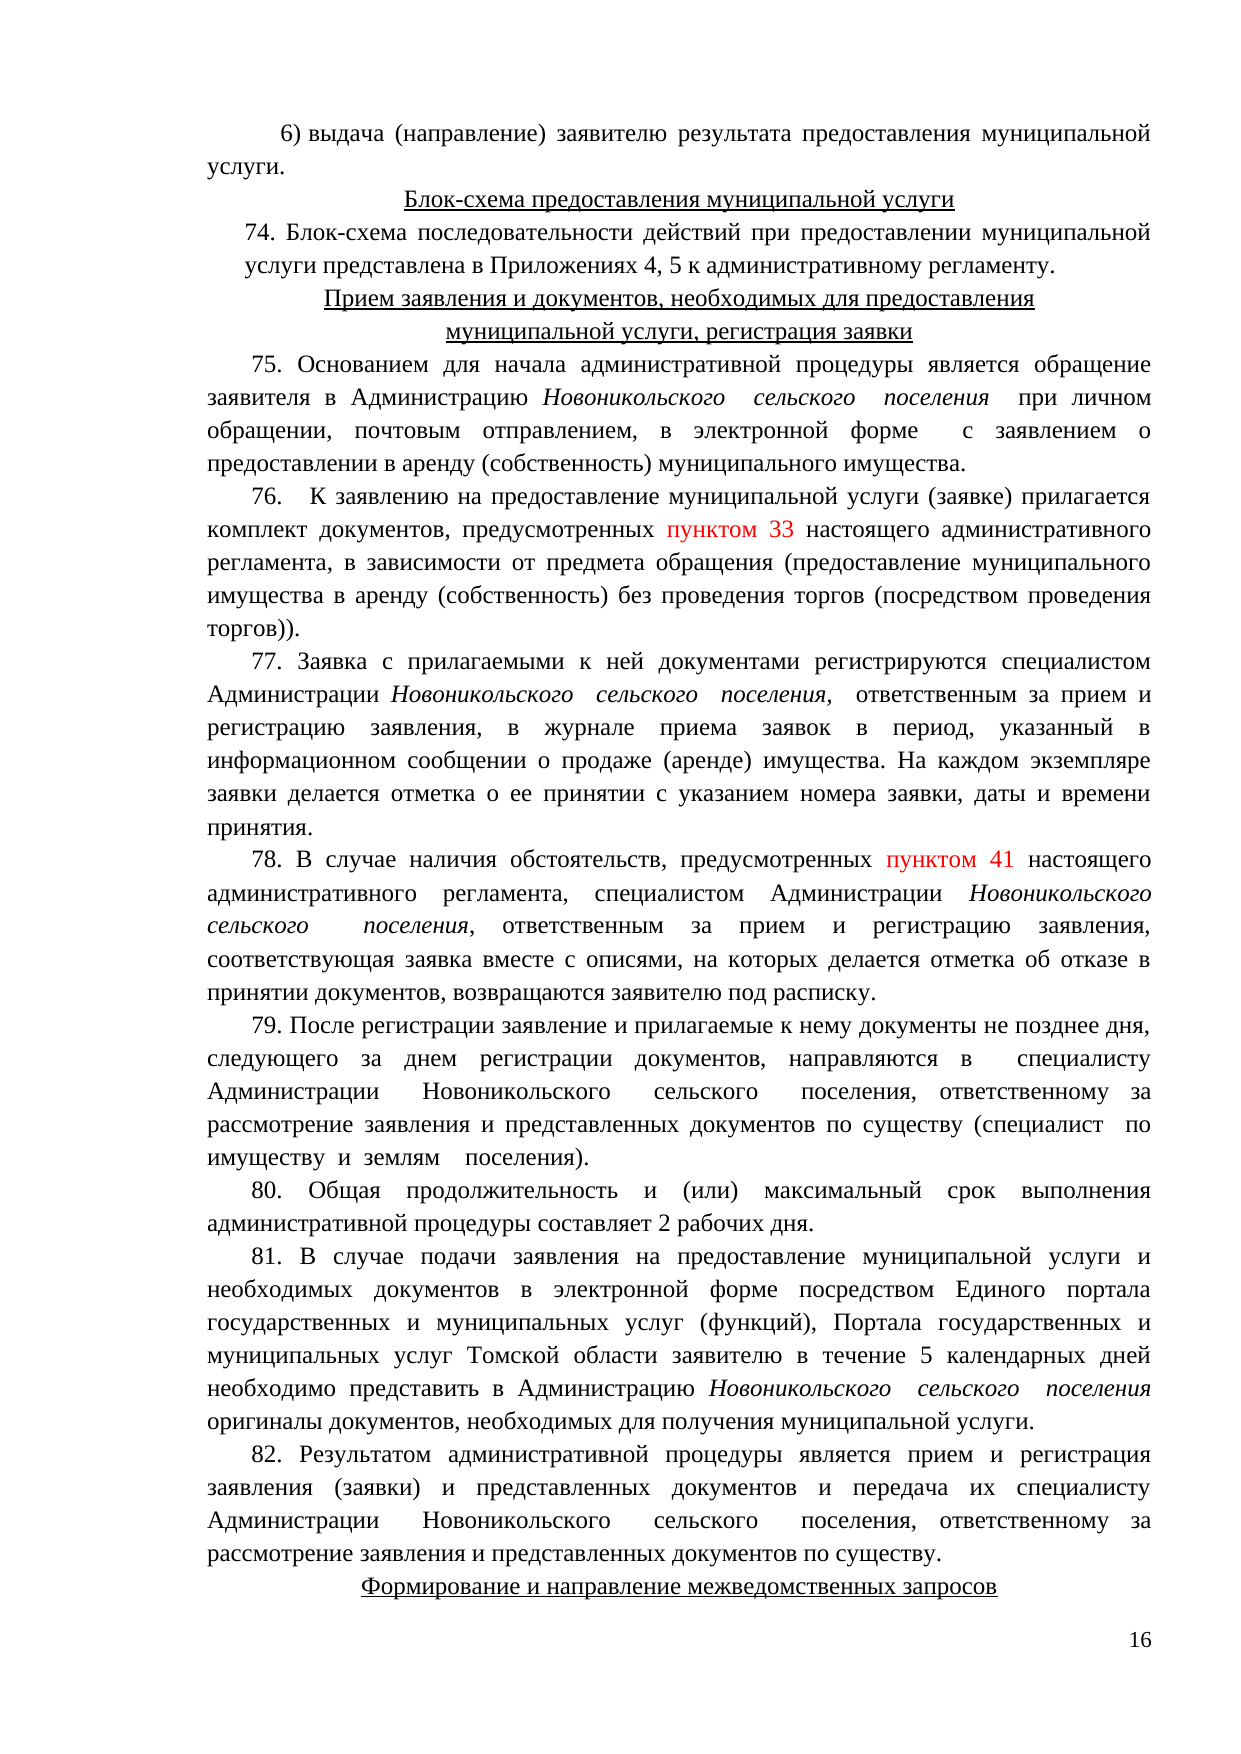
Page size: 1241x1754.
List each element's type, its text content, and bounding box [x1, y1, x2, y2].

text 81. В случае подачи заявления на предоставление муниципальной услуги и необходимых документов в электронной форме посредством Единого портала государственных и муниципальных услуг (функций), Портала государственных и муниципальных услуг Томской области заявителю в течение 5 календарных дней необходимо представить в Администрацию Новоникольского сельского поселения оригиналы документов, необходимых для получения муниципальной услуги. [207, 1241, 1152, 1435]
text 82. Результатом административной процедуры является прием и регистрация заявления (заявки) и представленных документов и передача их специалисту Администрации Новоникольского сельского поселения, ответственному за рассмотрение заявления и представленных документов по существу. [207, 1439, 1152, 1567]
text Формирование и направление межведомственных запросов [207, 1571, 1152, 1600]
text 80. Общая продолжительность и (или) максимальный срок выполнения административной процедуры составляет 2 рабочих дня. [207, 1175, 1152, 1237]
text Блок-схема предоставления муниципальной услуги [207, 184, 1152, 213]
text 75. Основанием для начала административной процедуры является обращение заявителя в Администрацию Новоникольского сельского поселения при личном обращении, почтовым отправлением, в электронной форме с заявлением о предоставлении в аренду (собственность) муниципального имущества. [207, 349, 1152, 477]
text 6) выдача (направление) заявителю результата предоставления муниципальной услуги. [207, 118, 1152, 180]
text 79. После регистрации заявление и прилагаемые к нему документы не позднее дня, следующего за днем регистрации документов, направляются в специалисту Администрации Новоникольского сельского поселения, ответственному за рассмотрение заявления и представленных документов по существу (специалист по имуществу и землям поселения). [207, 1010, 1152, 1171]
text муниципальной услуги, регистрация заявки [207, 316, 1152, 345]
text 78. В случае наличия обстоятельств, предусмотренных пунктом 41 настоящего административного регламента, специалистом Администрации Новоникольского сельского поселения, ответственным за прием и регистрацию заявления, соответствующая заявка вместе с описями, на которых делается отметка об отказе в принятии документов, возвращаются заявителю под расписку. [207, 844, 1152, 1005]
text 76. К заявлению на предоставление муниципальной услуги (заявке) прилагается комплект документов, предусмотренных пунктом 33 настоящего административного регламента, в зависимости от предмета обращения (предоставление муниципального имущества в аренду (собственность) без проведения торгов (посредством проведения торгов)). [207, 481, 1152, 642]
text 74. Блок-схема последовательности действий при предоставлении муниципальной услуги представлена в Приложениях 4, 5 к административному регламенту. [244, 217, 1152, 279]
text Прием заявления и документов, необходимых для предоставления [207, 283, 1152, 312]
text 77. Заявка с прилагаемыми к ней документами регистрируются специалистом Администрации Новоникольского сельского поселения, ответственным за прием и регистрацию заявления, в журнале приема заявок в период, указанный в информационном сообщении о продаже (аренде) имущества. На каждом экземпляре заявки делается отметка о ее принятии с указанием номера заявки, даты и времени принятия. [207, 646, 1152, 840]
